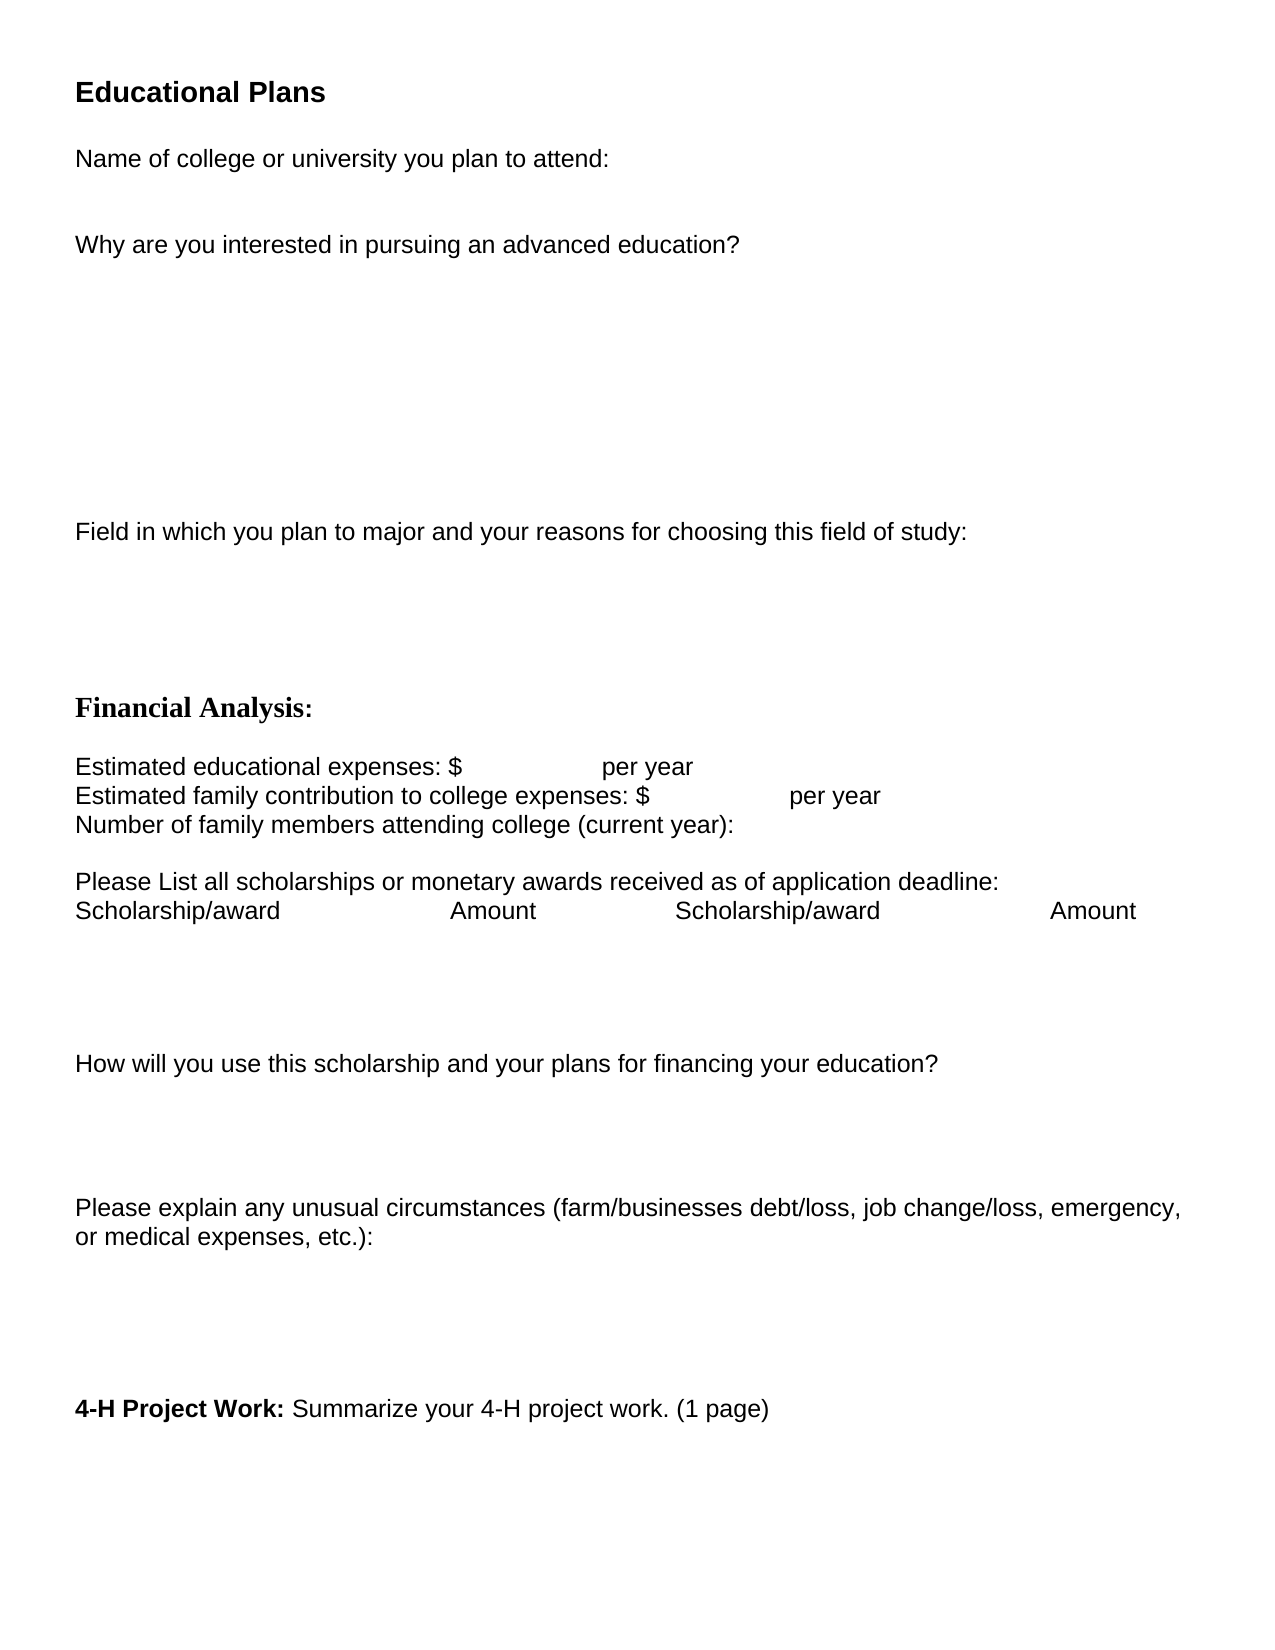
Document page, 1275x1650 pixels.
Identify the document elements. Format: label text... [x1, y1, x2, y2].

text Name of college or university you plan to attend: [75, 143, 1200, 172]
text Estimated educational expenses: $ per year [75, 752, 1200, 781]
text Please List all scholarships or monetary awards received as of application deadline: [75, 867, 1200, 896]
text How will you use this scholarship and your plans for financing your education? [75, 1049, 1200, 1078]
text Estimated family contribution to college expenses: $ per year [75, 781, 1200, 809]
subtitle Educational Plans [75, 75, 1200, 108]
text Scholarship/award Amount Scholarship/award Amount [75, 896, 1200, 924]
text Field in which you plan to major and your reasons for choosing this field of study: [75, 517, 1200, 546]
text Financial Analysis: [75, 690, 1200, 723]
text 4-H Project Work: Summarize your 4-H project work. (1 page) [75, 1394, 1200, 1423]
text Please explain any unusual circumstances (farm/businesses debt/loss, job change/loss, emergency, or medical expenses, etc.): [75, 1193, 1200, 1251]
text Why are you interested in pursuing an advanced education? [75, 230, 1200, 258]
text Number of family members attending college (current year): [75, 809, 1200, 838]
